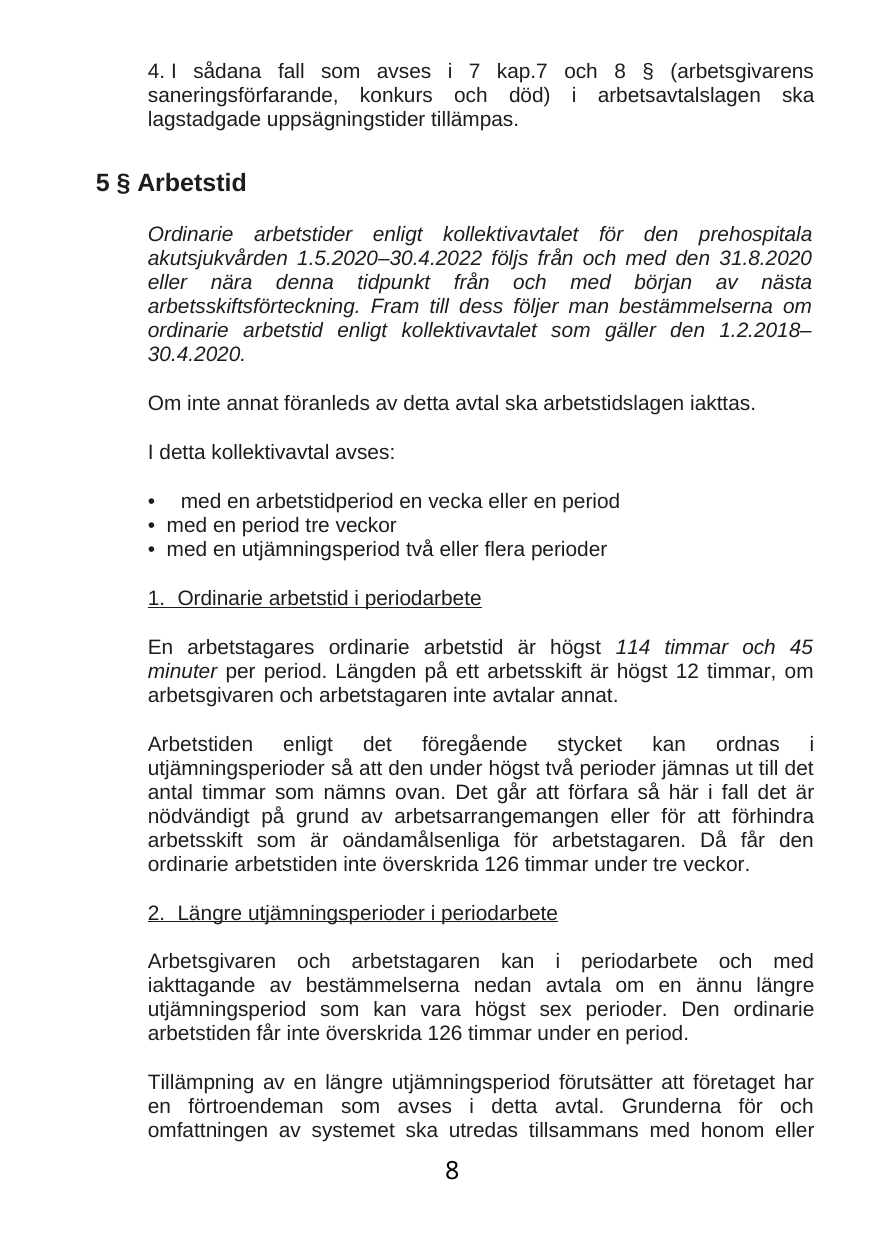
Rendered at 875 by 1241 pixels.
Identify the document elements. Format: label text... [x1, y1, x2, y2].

text Om inte annat föranleds av detta avtal ska arbetstidslagen iakttas. [148, 391, 815, 415]
text I detta kollektivavtal avses: [148, 440, 815, 464]
text • med en utjämningsperiod två eller flera perioder [148, 537, 815, 561]
text En arbetstagares ordinarie arbetstid är högst 114 timmar och 45 minuter per period. Längden på ett arbetsskift är högst 12 timmar, om arbetsgivaren och arbetstagaren inte avtalar annat. [148, 635, 815, 707]
text 2. Längre utjämningsperioder i periodarbete [148, 900, 815, 924]
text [148, 1070, 815, 1142]
text • med en period tre veckor [148, 513, 815, 537]
text Ordinarie arbetstider enligt kollektivavtalet för den prehospitala akutsjukvården 1.5.2020–30.4.2022 följs från och med den 31.8.2020 eller nära denna tidpunkt från och med början av nästa arbetsskiftsförteckning. Fram till dess följer man bestämmelserna om ordinarie arbetstid enligt kollektivavtalet som gäller den 1.2.2018–30.4.2020. [148, 222, 815, 366]
text 4. I sådana fall som avses i 7 kap.7 och 8 § (arbetsgivarens saneringsförfarande, konkurs och död) i arbetsavtalslagen ska lagstadgade uppsägningstider tillämpas. [148, 59, 815, 131]
text Arbetsgivaren och arbetstagaren kan i periodarbete och med iakttagande av bestämmelserna nedan avtala om en ännu längre utjämningsperiod som kan vara högst sex perioder. Den ordinarie arbetstiden får inte överskrida 126 timmar under en period. [148, 949, 815, 1045]
text • med en arbetstidperiod en vecka eller en period [148, 489, 815, 513]
text 1. Ordinarie arbetstid i periodarbete [148, 586, 815, 610]
subtitle 5 § Arbetstid [89, 168, 815, 197]
text Arbetstiden enligt det föregående stycket kan ordnas i utjämningsperioder så att den under högst två perioder jämnas ut till det antal timmar som nämns ovan. Det går att förfara så här i fall det är nödvändigt på grund av arbetsarrangemangen eller för att förhindra arbetsskift som är oändamålsenliga för arbetstagaren. Då får den ordinarie arbetstiden inte överskrida 126 timmar under tre veckor. [148, 732, 815, 875]
